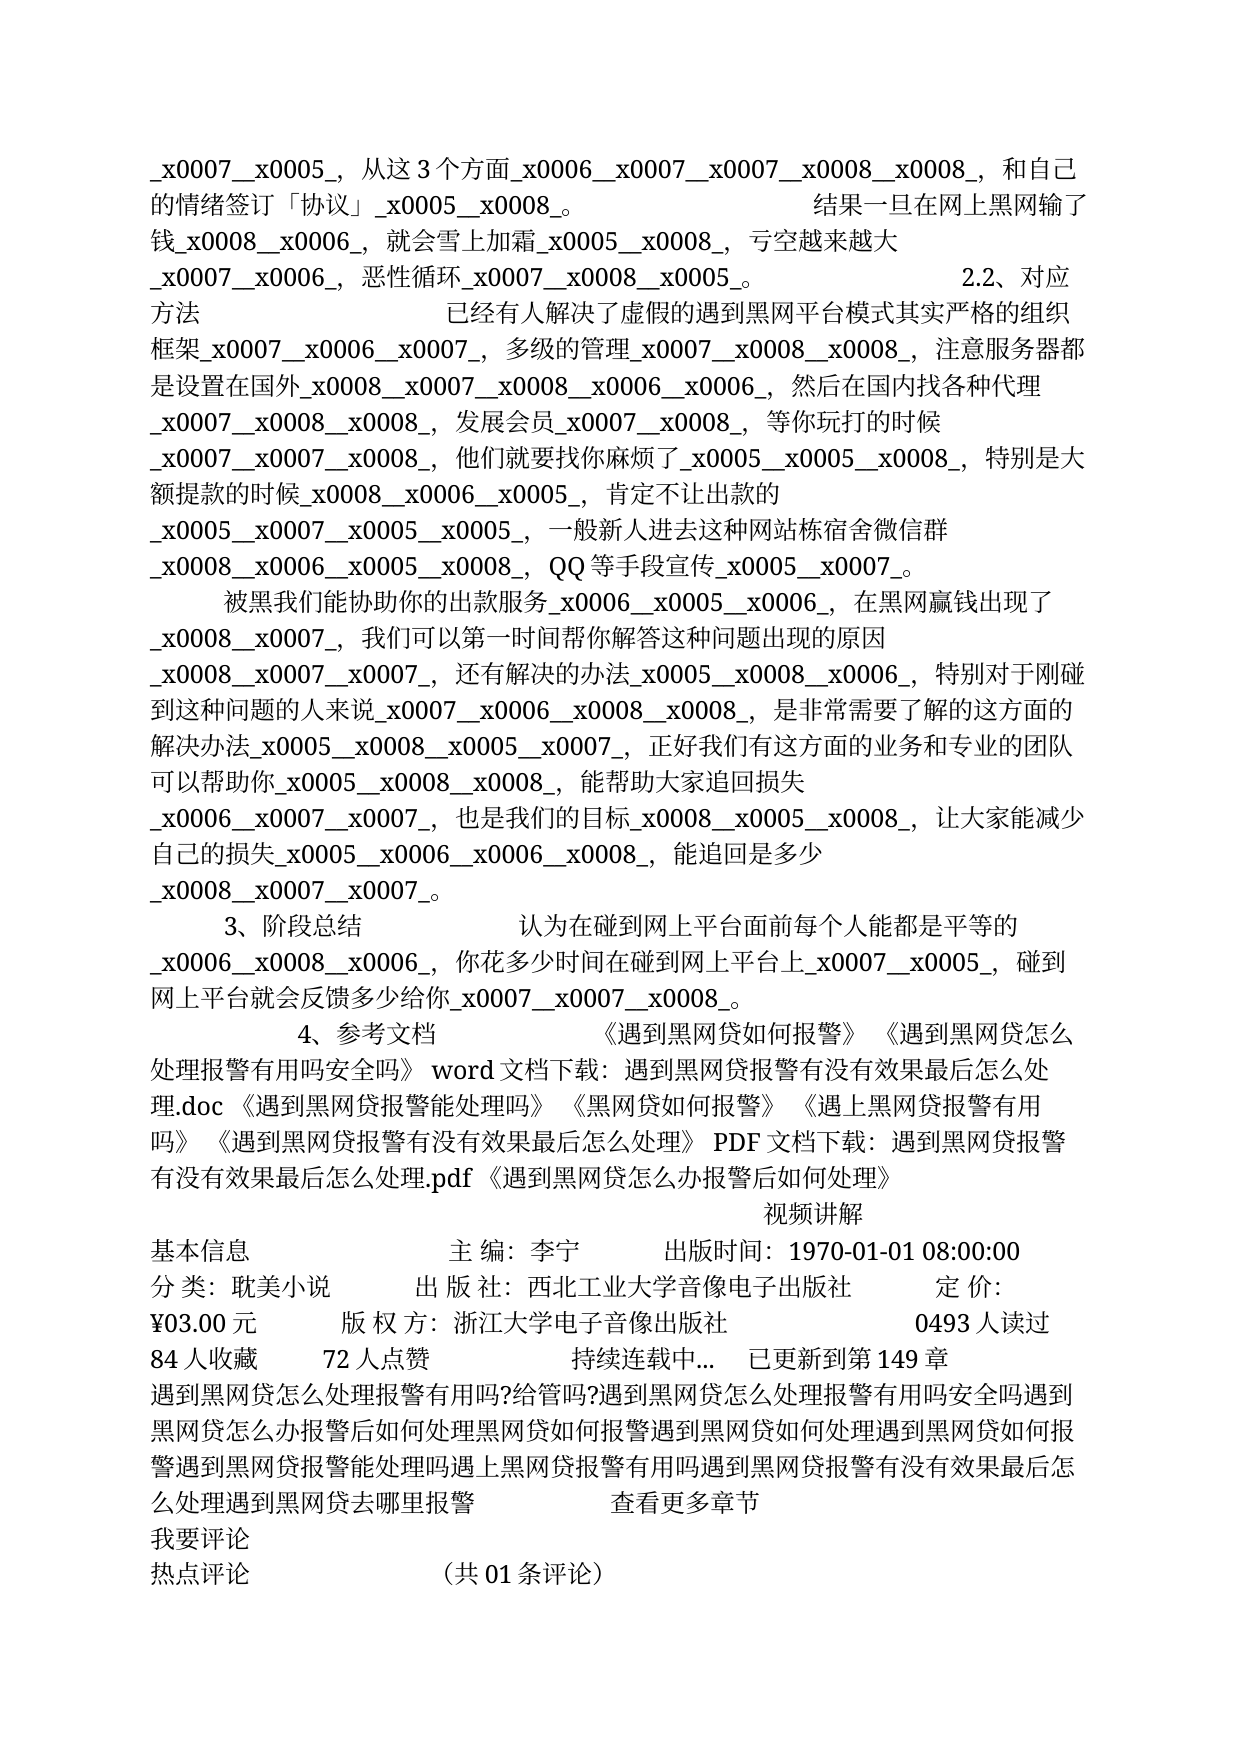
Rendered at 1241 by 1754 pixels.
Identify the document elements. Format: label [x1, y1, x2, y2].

text [150, 150, 1090, 1591]
